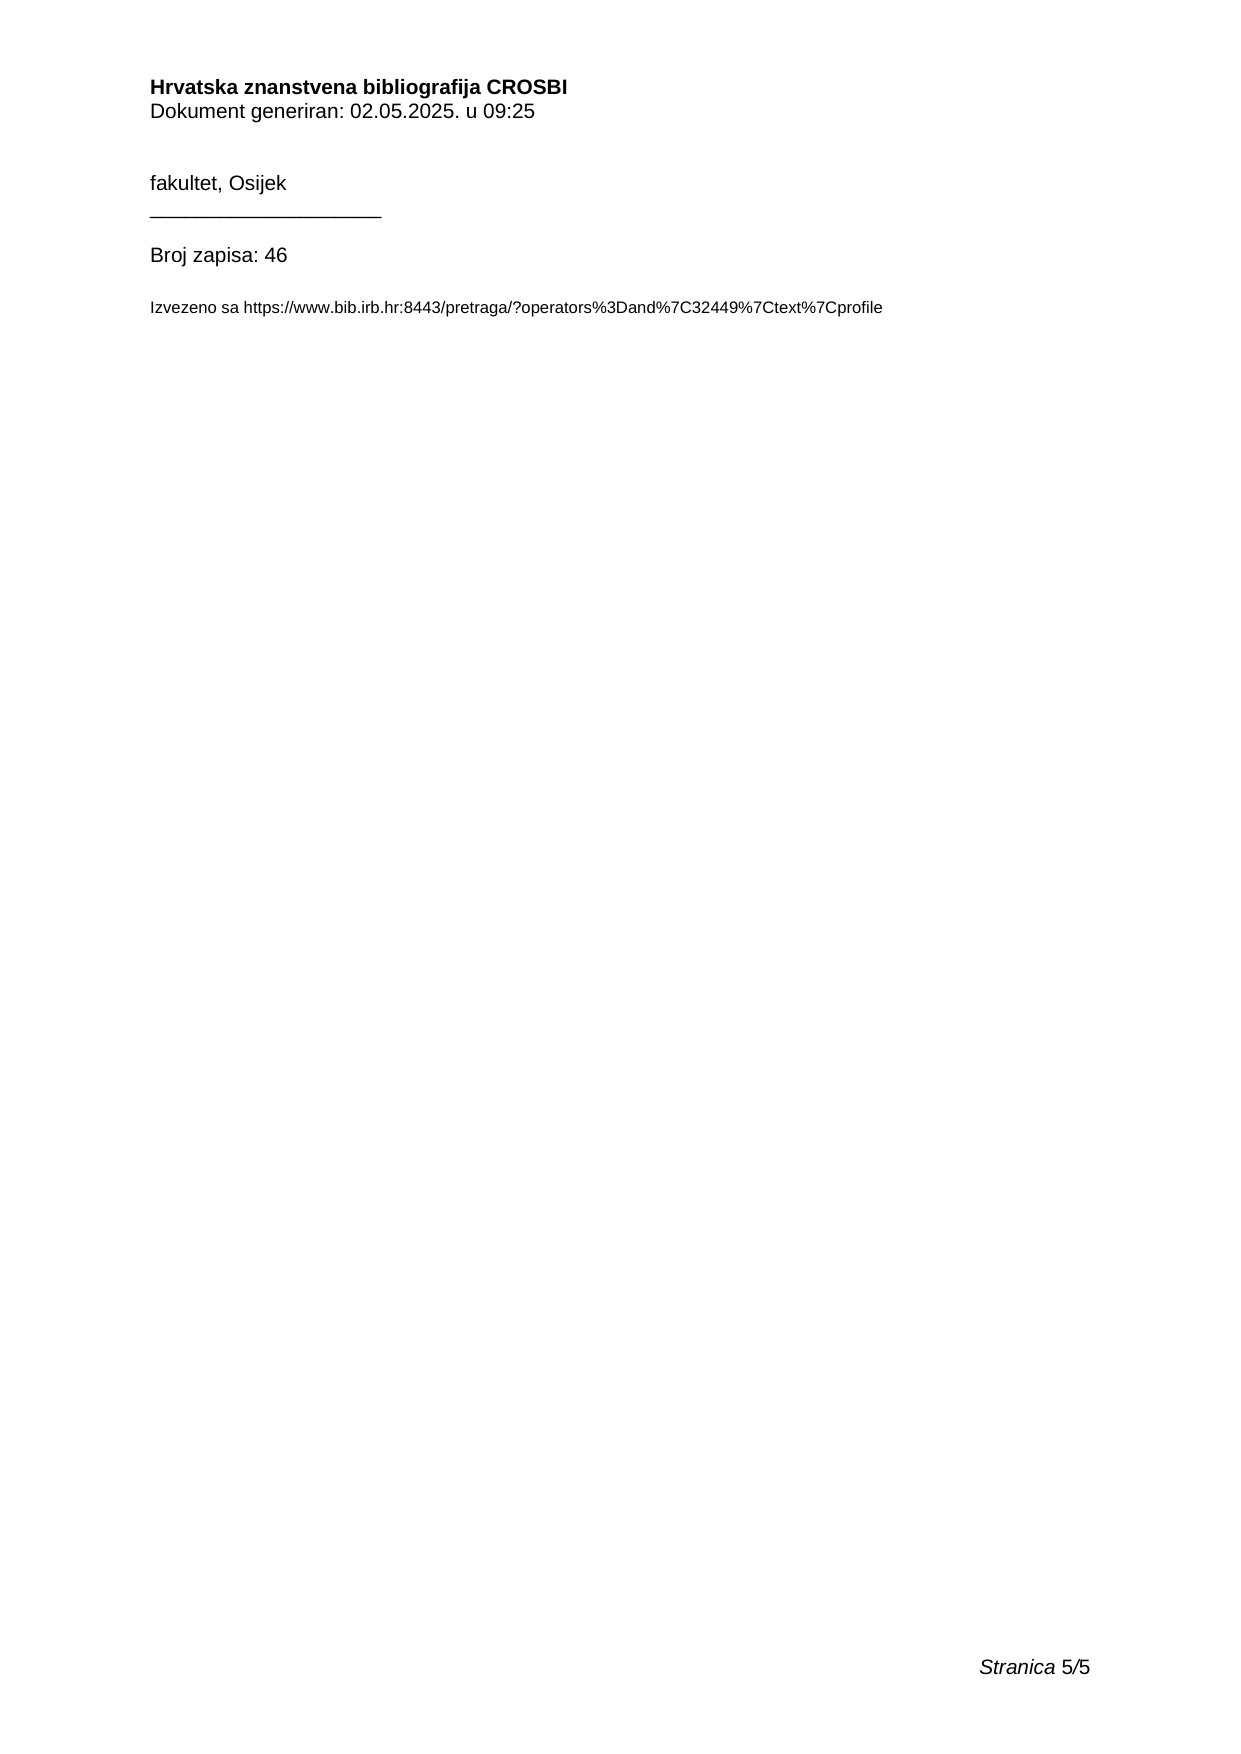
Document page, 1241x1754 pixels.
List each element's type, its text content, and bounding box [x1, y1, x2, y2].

text Blažeković, Robert [150, 171, 1090, 195]
text Izvezeno sa https://www.bib.irb.hr:8443/pretraga/?operators%3Dand%7C32449%7Ctext%7Cprofile [150, 298, 1090, 317]
text Broj zapisa: 46 [150, 243, 1090, 267]
text ____________________ [150, 195, 1090, 219]
